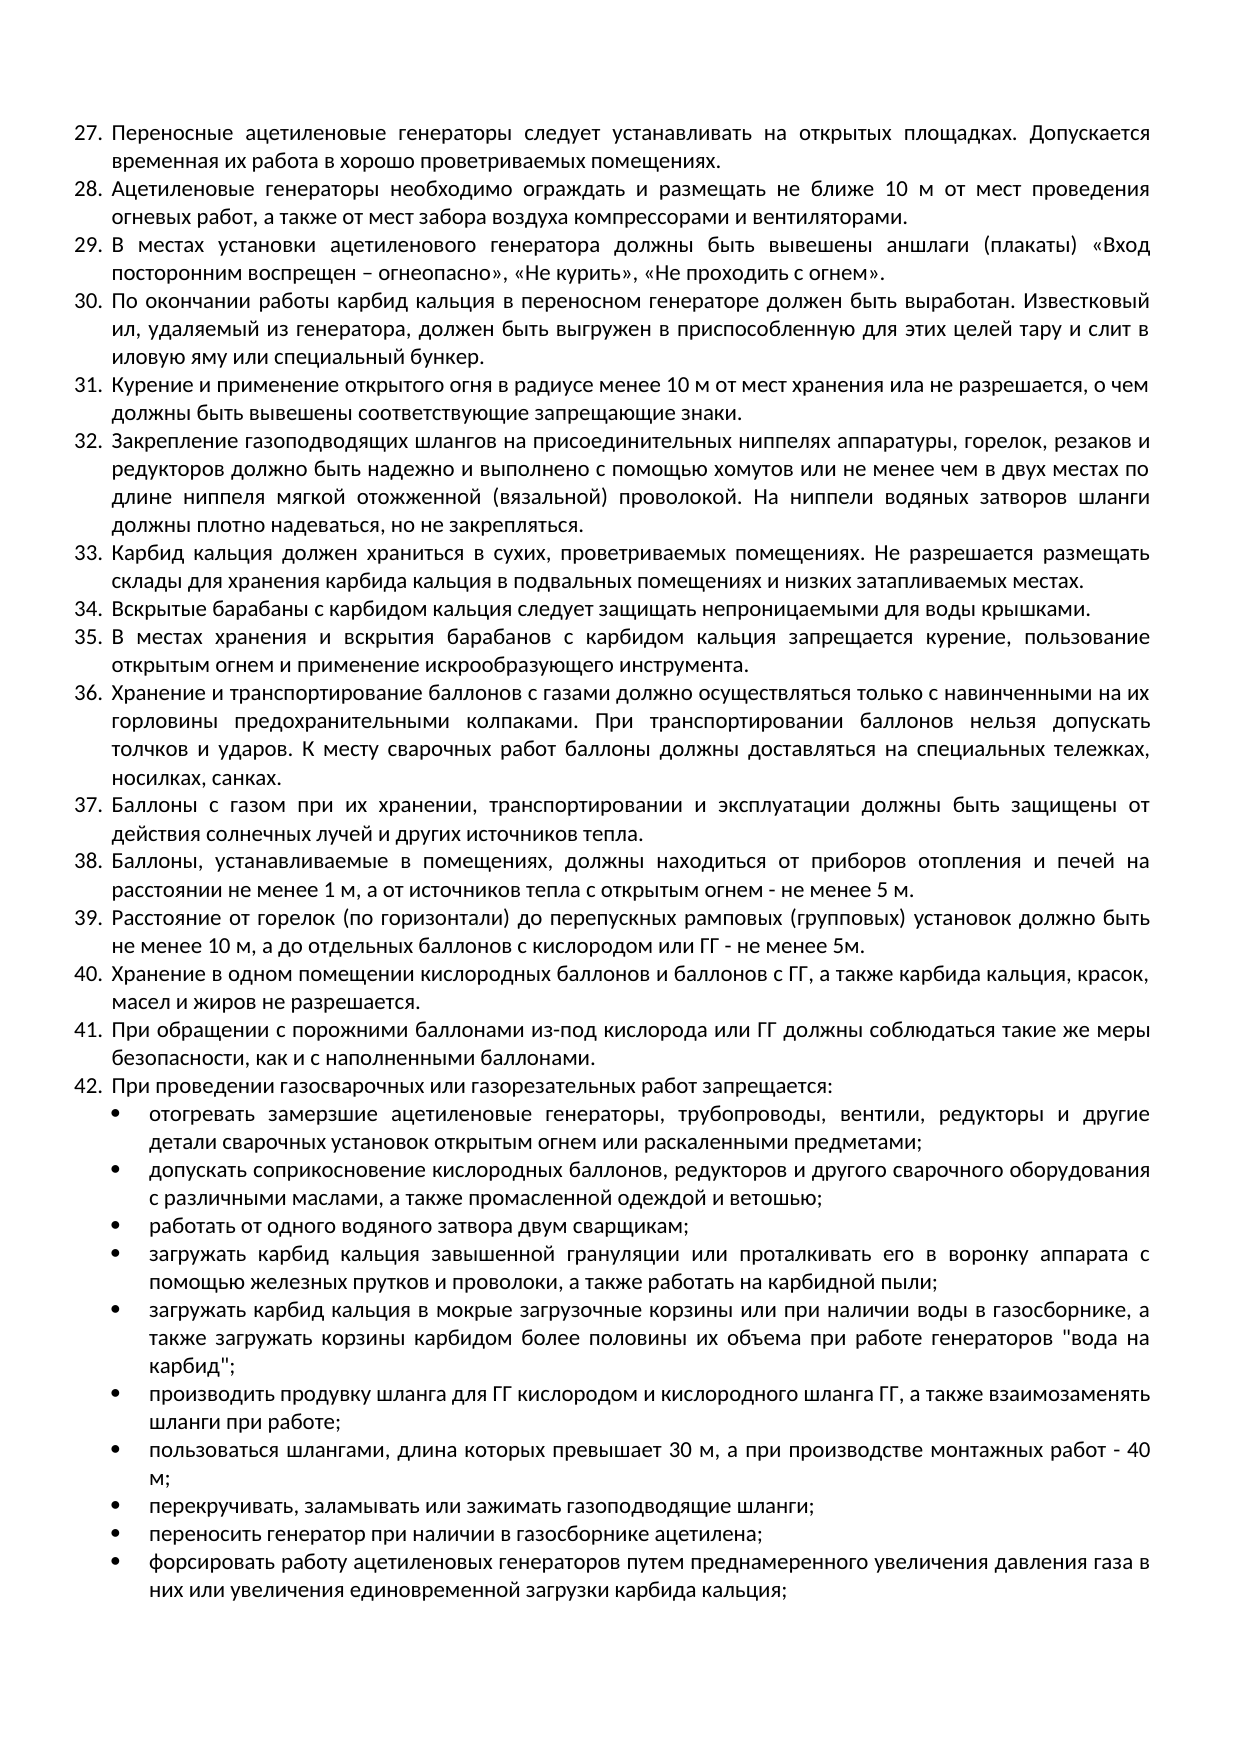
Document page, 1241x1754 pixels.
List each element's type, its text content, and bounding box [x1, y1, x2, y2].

list Закрепление газоподводящих шлангов на присоединительных ниппелях аппаратуры, горелок, резаков и редукторов должно быть надежно и выполнено с помощью хомутов или не менее чем в двух местах по длине ниппеля мягкой отожженной (вязальной) проволокой. На ниппели водяных затворов шланги должны плотно надеваться, но не закрепляться. [74, 426, 1152, 538]
list При проведении газосварочных или газорезательных работ запрещается: [74, 1071, 1152, 1099]
list По окончании работы карбид кальция в переносном генераторе должен быть выработан. Известковый ил, удаляемый из генератора, должен быть выгружен в приспособленную для этих целей тару и слит в иловую яму или специальный бункер. [74, 286, 1152, 370]
list работать от одного водяного затвора двум сварщикам; [111, 1211, 1152, 1239]
list загружать карбид кальция завышенной грануляции или проталкивать его в воронку аппарата с помощью железных прутков и проволоки, а также работать на карбидной пыли; [111, 1239, 1152, 1295]
list В местах хранения и вскрытия барабанов с карбидом кальция запрещается курение, пользование открытым огнем и применение искрообразующего инструмента. [74, 622, 1152, 678]
list Баллоны с газом при их хранении, транспортировании и эксплуатации должны быть защищены от действия солнечных лучей и других источников тепла. [74, 791, 1152, 847]
list Баллоны, устанавливаемые в помещениях, должны находиться от приборов отопления и печей на расстоянии не менее , а от источников тепла с открытым огнем - не менее . [74, 847, 1152, 903]
list перекручивать, заламывать или зажимать газоподводящие шланги; [111, 1491, 1152, 1519]
list Переносные ацетиленовые генераторы следует устанавливать на открытых площадках. Допускается временная их работа в хорошо проветриваемых помещениях. [74, 118, 1152, 174]
list Хранение в одном помещении кислородных баллонов и баллонов с ГГ, а также карбида кальция, красок, масел и жиров не разрешается. [74, 959, 1152, 1015]
list пользоваться шлангами, длина которых превышает , а при производстве монтажных работ - ; [111, 1435, 1152, 1491]
list Курение и применение открытого огня в радиусе менее от мест хранения ила не разрешается, о чем должны быть вывешены соответствующие запрещающие знаки. [74, 370, 1152, 426]
list При обращении с порожними баллонами из-под кислорода или ГГ должны соблюдаться такие же меры безопасности, как и с наполненными баллонами. [74, 1015, 1152, 1071]
list Карбид кальция должен храниться в сухих, проветриваемых помещениях. Не разрешается размещать склады для хранения карбида кальция в подвальных помещениях и низких затапливаемых местах. [74, 538, 1152, 594]
list допускать соприкосновение кислородных баллонов, редукторов и другого сварочного оборудования с различными маслами, а также промасленной одеждой и ветошью; [111, 1155, 1152, 1211]
list загружать карбид кальция в мокрые загрузочные корзины или при наличии воды в газосборнике, а также загружать корзины карбидом более половины их объема при работе генераторов "вода на карбид"; [111, 1295, 1152, 1379]
list переносить генератор при наличии в газосборнике ацетилена; [111, 1519, 1152, 1547]
list форсировать работу ацетиленовых генераторов путем преднамеренного увеличения давления газа в них или увеличения единовременной загрузки карбида кальция; [111, 1547, 1152, 1603]
list Ацетиленовые генераторы необходимо ограждать и размещать не ближе от мест проведения огневых работ, а также от мест забора воздуха компрессорами и вентиляторами. [74, 174, 1152, 230]
list Хранение и транспортирование баллонов с газами должно осуществляться только с навинченными на их горловины предохранительными колпаками. При транспортировании баллонов нельзя допускать толчков и ударов. К месту сварочных работ баллоны должны доставляться на специальных тележках, носилках, санках. [74, 678, 1152, 791]
list отогревать замерзшие ацетиленовые генераторы, трубопроводы, вентили, редукторы и другие детали сварочных установок открытым огнем или раскаленными предметами; [111, 1099, 1152, 1155]
list В местах установки ацетиленового генератора должны быть вывешены аншлаги (плакаты) «Вход посторонним воспрещен – огнеопасно», «Не курить», «Не проходить с огнем». [74, 230, 1152, 286]
list Расстояние от горелок (по горизонтали) до перепускных рамповых (групповых) установок должно быть не менее , а до отдельных баллонов с кислородом или ГГ - не менее 5м. [74, 903, 1152, 959]
list Вскрытые барабаны с карбидом кальция следует защищать непроницаемыми для воды крышками. [74, 594, 1152, 622]
list производить продувку шланга для ГГ кислородом и кислородного шланга ГГ, а также взаимозаменять шланги при работе; [111, 1379, 1152, 1435]
